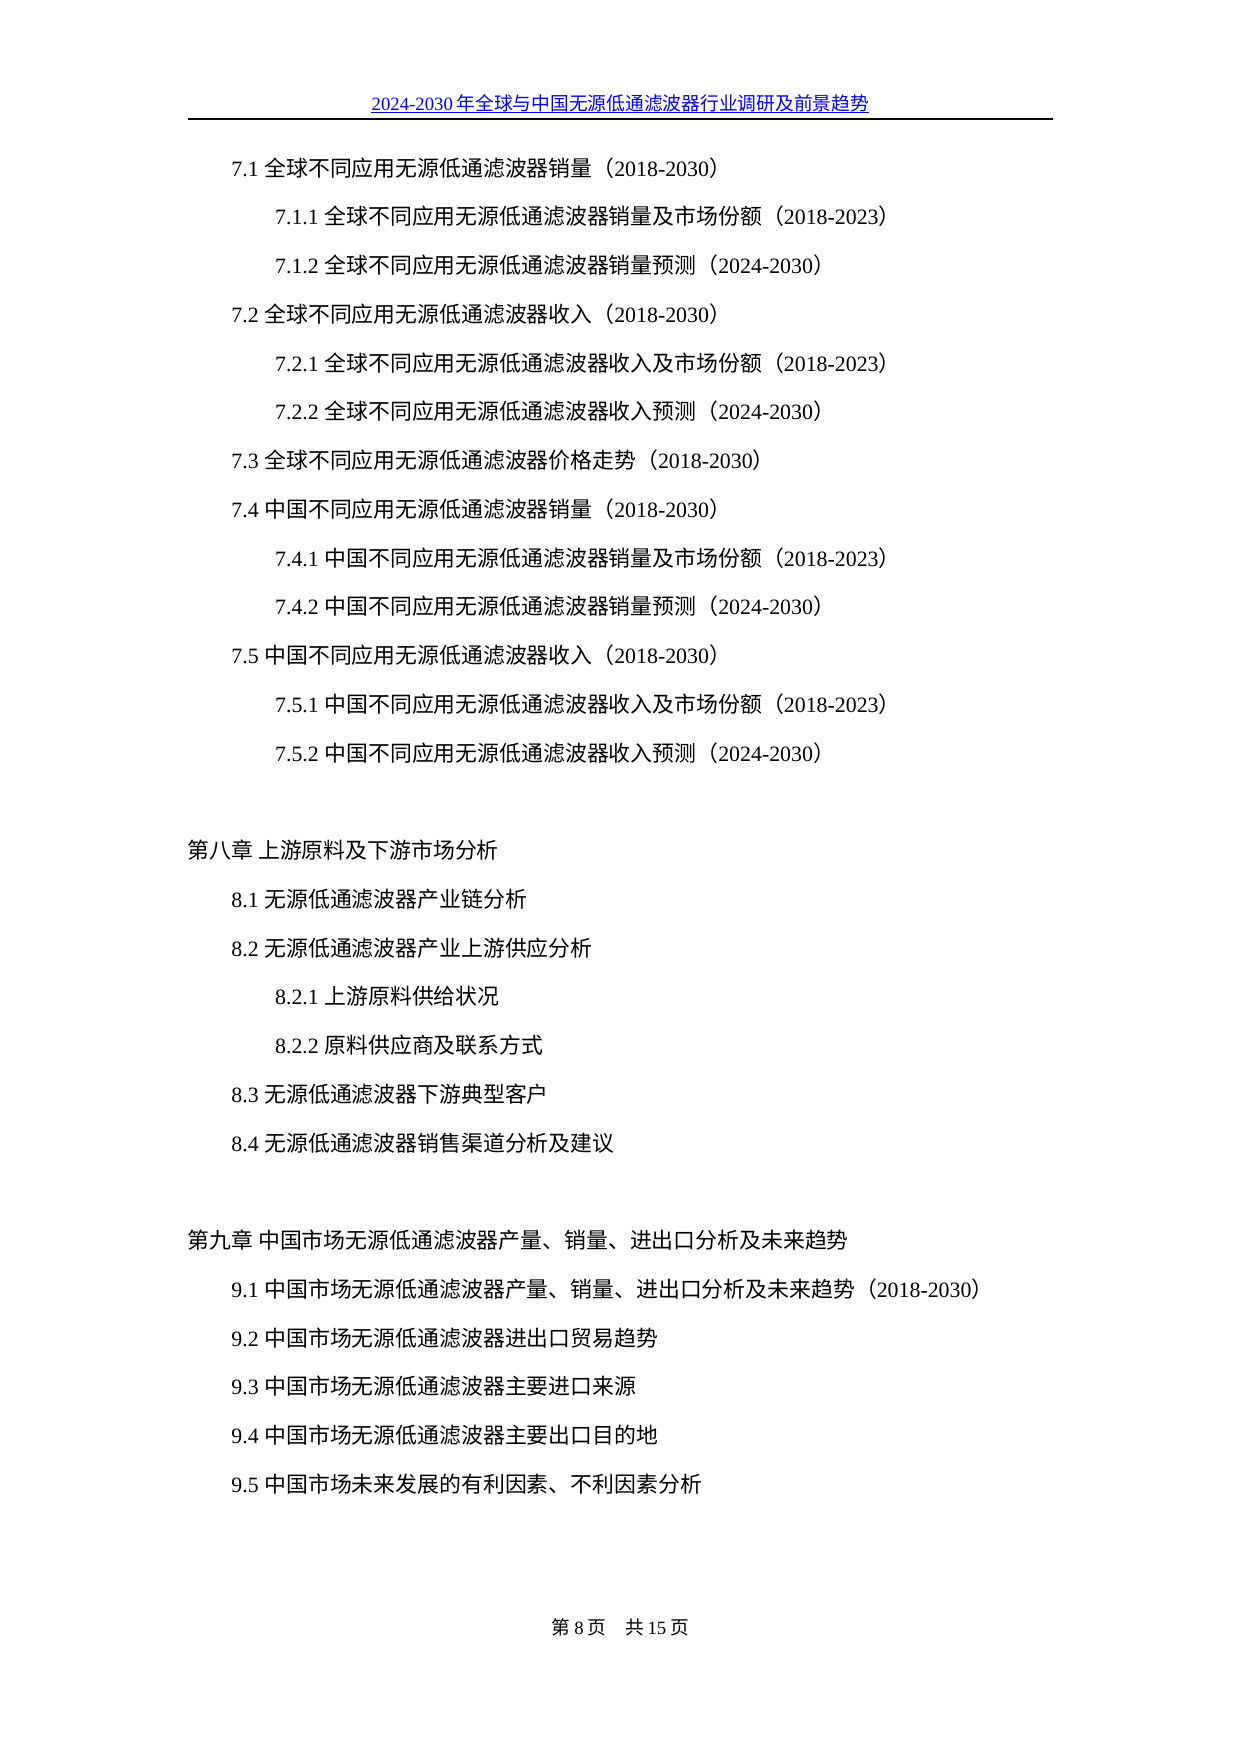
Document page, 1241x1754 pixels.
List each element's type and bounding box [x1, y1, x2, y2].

text [187, 150, 1053, 1499]
